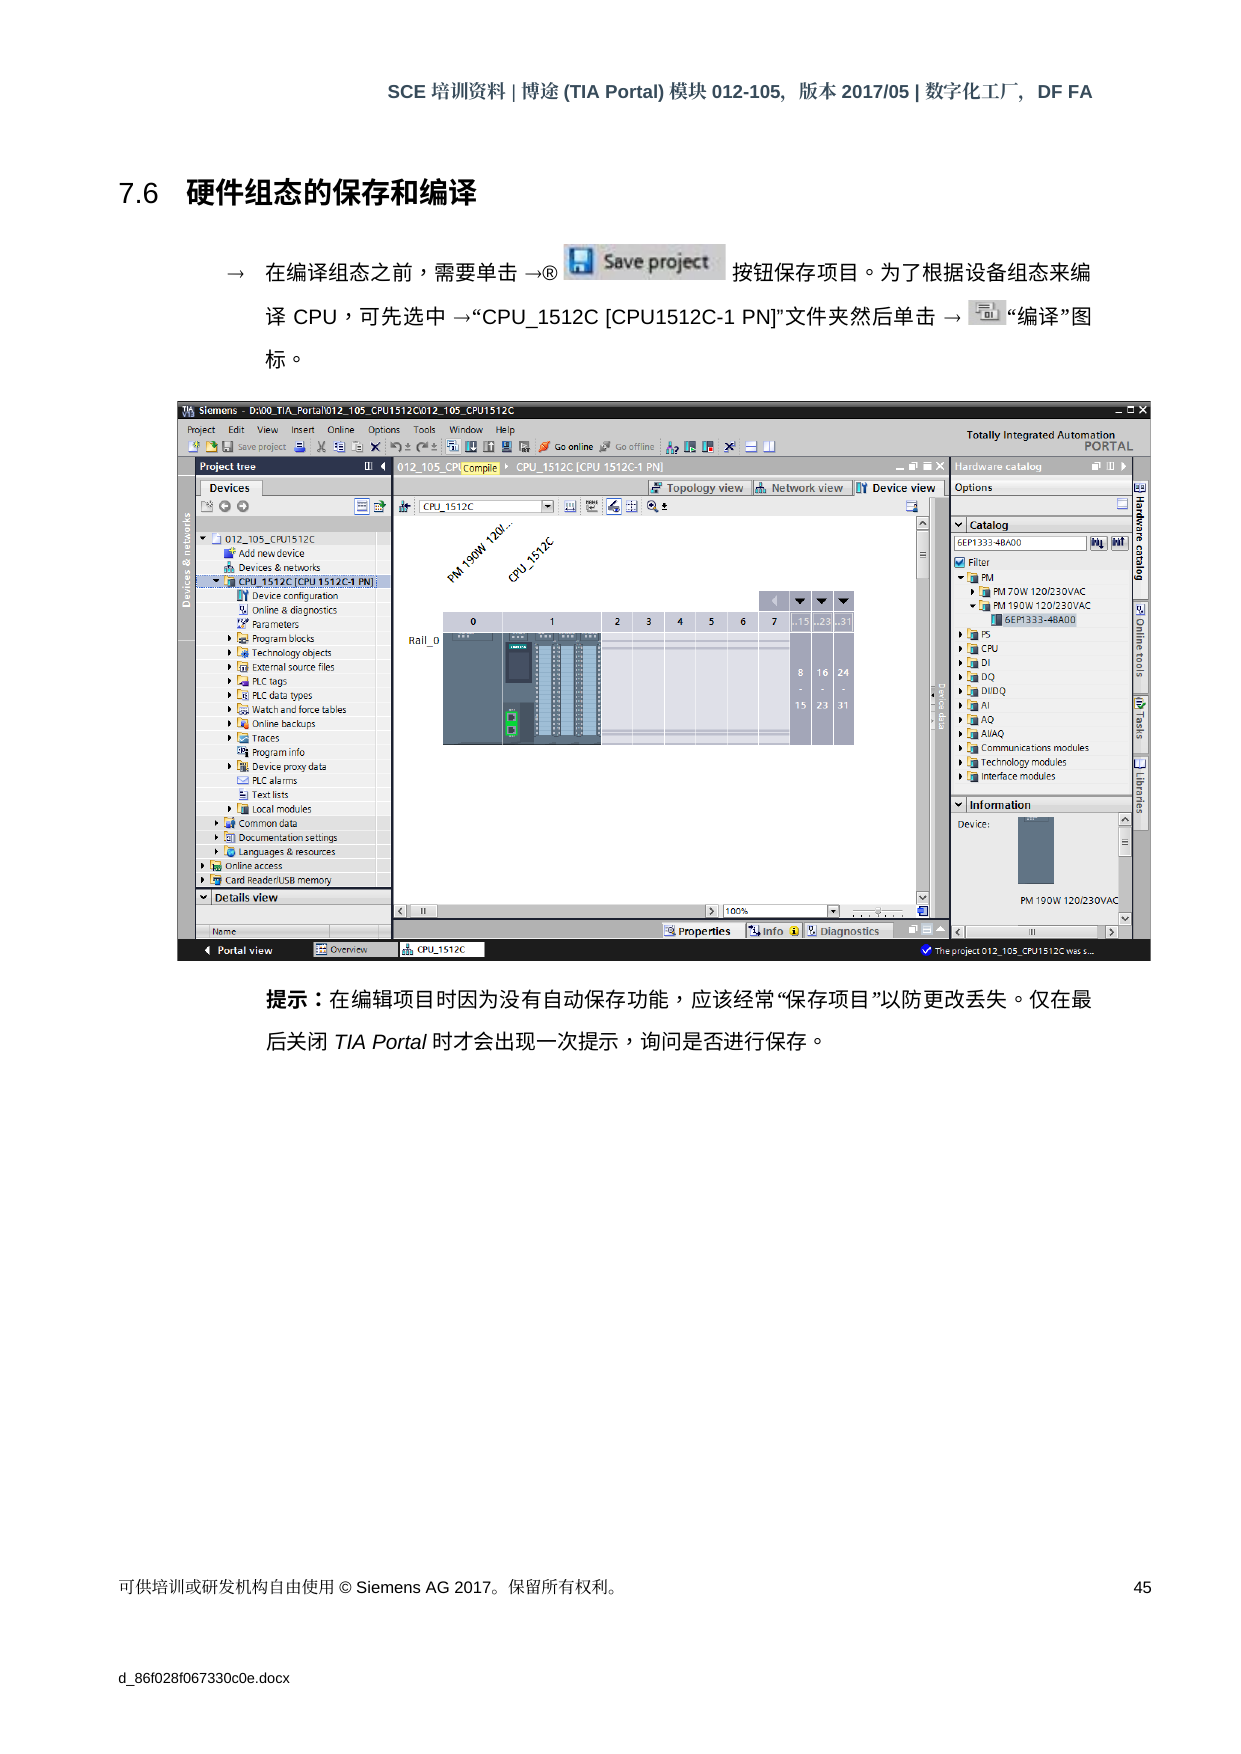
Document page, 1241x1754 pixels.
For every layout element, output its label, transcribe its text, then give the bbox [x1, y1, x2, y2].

picture [968, 300, 1007, 325]
text 在编译组态之前，需要单击 ® 按钮保存项目。为了根据设备组态来编译 CPU，可先选中 “CPU_1512C [CPU1512C-1 PN]”文件夹然后单击 “编译”图标。 [227, 245, 1092, 373]
picture [563, 244, 726, 280]
subtitle 硬件组态的保存和编译 [118, 173, 1092, 212]
picture [177, 400, 1151, 961]
text 提示：在编辑项目时因为没有自动保存功能，应该经常“保存项目”以防更改丢失。仅在最后关闭 TIA Portal 时才会出现一次提示，询问是否进行保存。 [266, 985, 1092, 1056]
